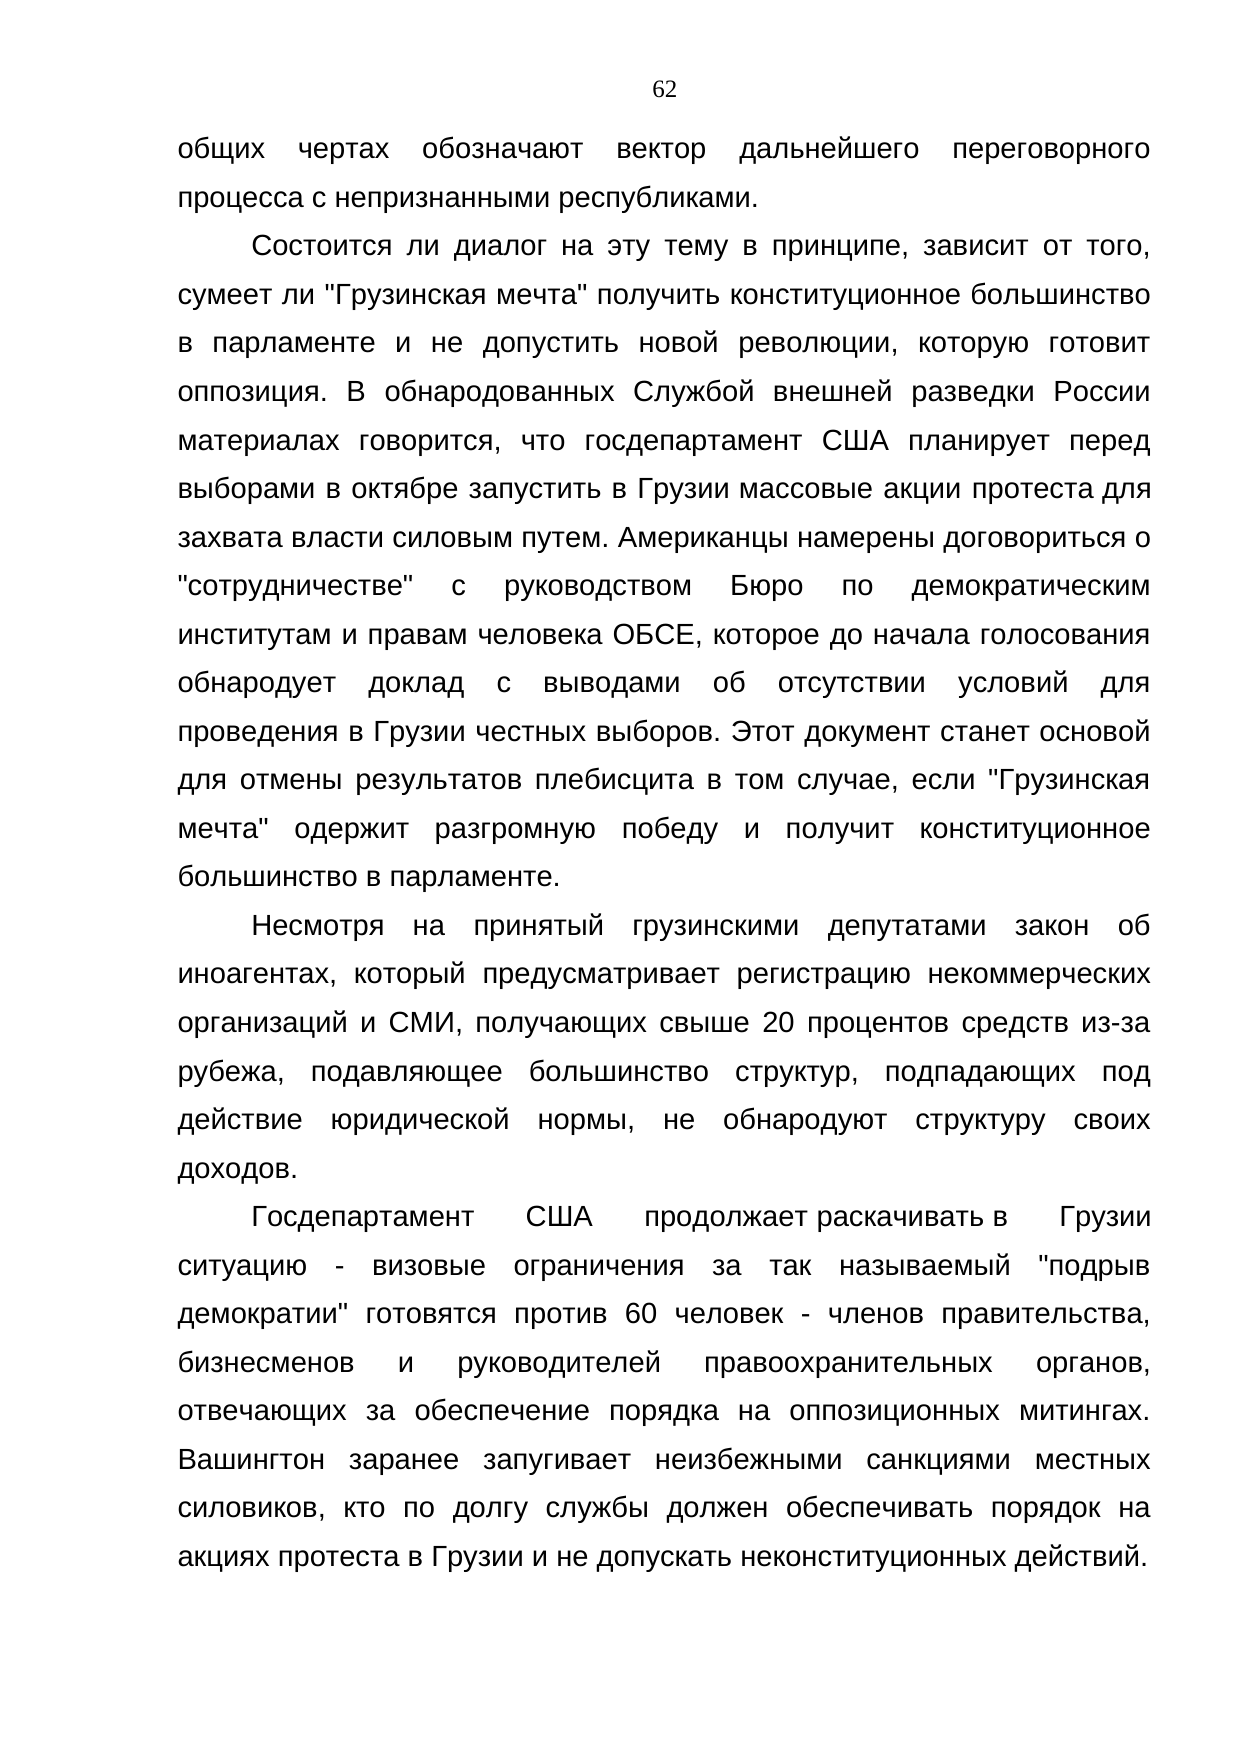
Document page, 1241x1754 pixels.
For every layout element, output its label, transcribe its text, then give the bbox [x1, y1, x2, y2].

text Госдепартамент США продолжает раскачивать в Грузии ситуацию - визовые ограничения за так называемый "подрыв демократии" готовятся против 60 человек - членов правительства, бизнесменов и руководителей правоохранительных органов, отвечающих за обеспечение порядка на оппозиционных митингах. Вашингтон заранее запугивает неизбежными санкциями местных силовиков, кто по долгу службы должен обеспечивать порядок на акциях протеста в Грузии и не допускать неконституционных действий. [177, 1199, 1152, 1572]
text Несмотря на принятый грузинскими депутатами закон об иноагентах, который предусматривает регистрацию некоммерческих организаций и СМИ, получающих свыше 20 процентов средств из-за рубежа, подавляющее большинство структур, подпадающих под действие юридической нормы, не обнародуют структуру своих доходов. [177, 908, 1152, 1184]
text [177, 131, 1152, 213]
text Состоится ли диалог на эту тему в принципе, зависит от того, сумеет ли "Грузинская мечта" получить конституционное большинство в парламенте и не допустить новой революции, которую готовит оппозиция. В обнародованных Службой внешней разведки России материалах говорится, что госдепартамент США планирует перед выборами в октябре запустить в Грузии массовые акции протеста для захвата власти силовым путем. Американцы намерены договориться о "сотрудничестве" с руководством Бюро по демократическим институтам и правам человека ОБСЕ, которое до начала голосования обнародует доклад с выводами об отсутствии условий для проведения в Грузии честных выборов. Этот документ станет основой для отмены результатов плебисцита в том случае, если "Грузинская мечта" одержит разгромную победу и получит конституционное большинство в парламенте. [177, 228, 1152, 893]
